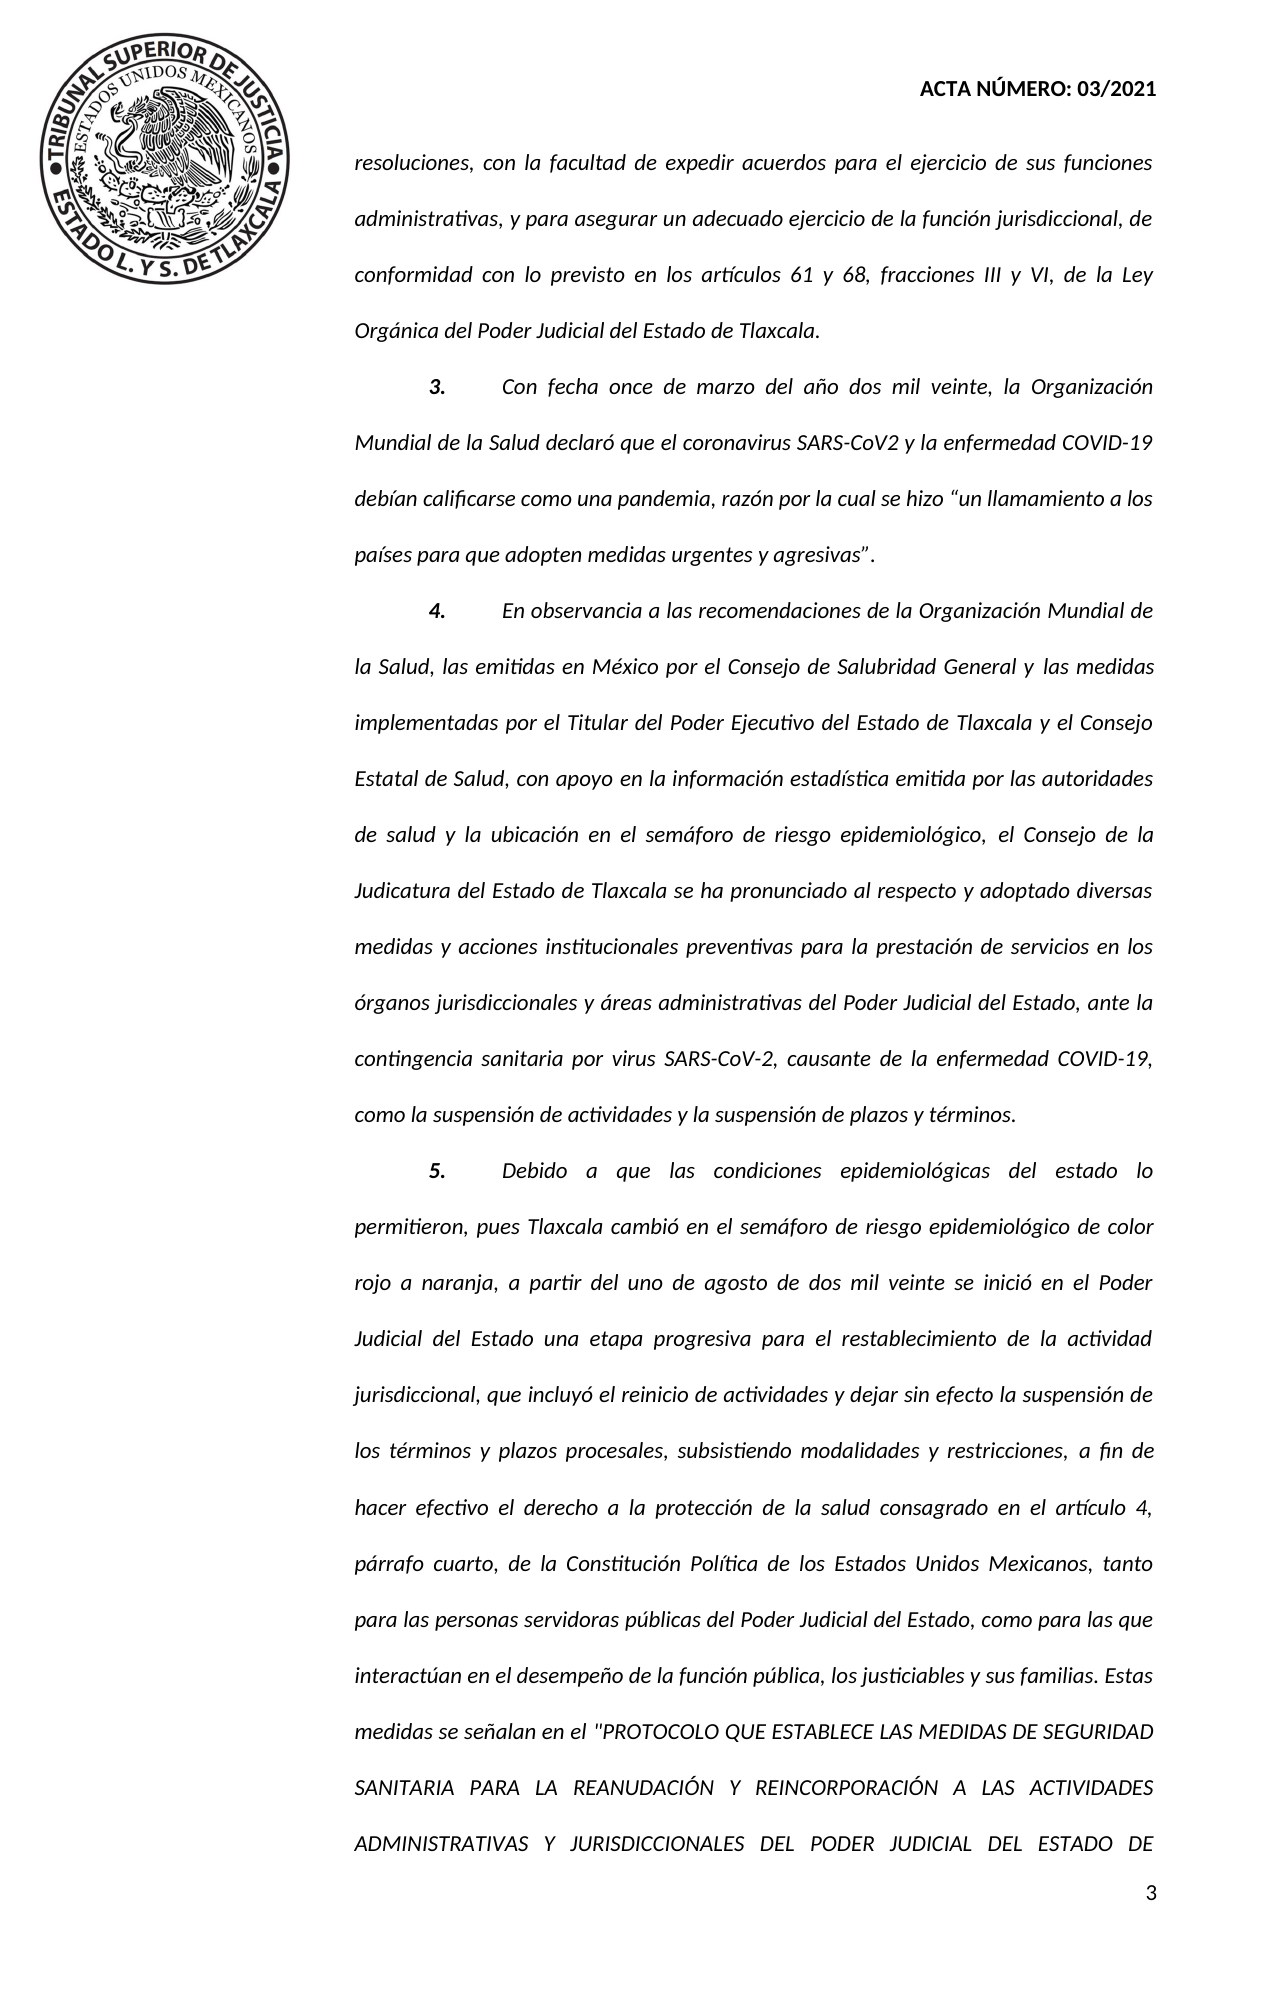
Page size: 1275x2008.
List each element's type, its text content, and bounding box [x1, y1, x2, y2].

picture [37, 30, 292, 287]
list En observancia a las recomendaciones de la Organización Mundial de la Salud, las emitidas en México por el Consejo de Salubridad General y las medidas implementadas por el Titular del Poder Ejecutivo del Estado de Tlaxcala y el Consejo Estatal de Salud, con apoyo en la información estadística emitida por las autoridades de salud y la ubicación en el semáforo de riesgo epidemiológico, el Consejo de la Judicatura del Estado de Tlaxcala se ha pronunciado al respecto y adoptado diversas medidas y acciones institucionales preventivas para la prestación de servicios en los órganos jurisdiccionales y áreas administrativas del Poder Judicial del Estado, ante la contingencia sanitaria por virus SARS-CoV-2, causante de la enfermedad COVID-19, como la suspensión de actividades y la suspensión de plazos y términos. [354, 596, 1157, 1128]
list Con fecha once de marzo del año dos mil veinte, la Organización Mundial de la Salud declaró que el coronavirus SARS-CoV2 y la enfermedad COVID-19 debían calificarse como una pandemia, razón por la cual se hizo “un llamamiento a los países para que adopten medidas urgentes y agresivas”. [354, 372, 1157, 568]
